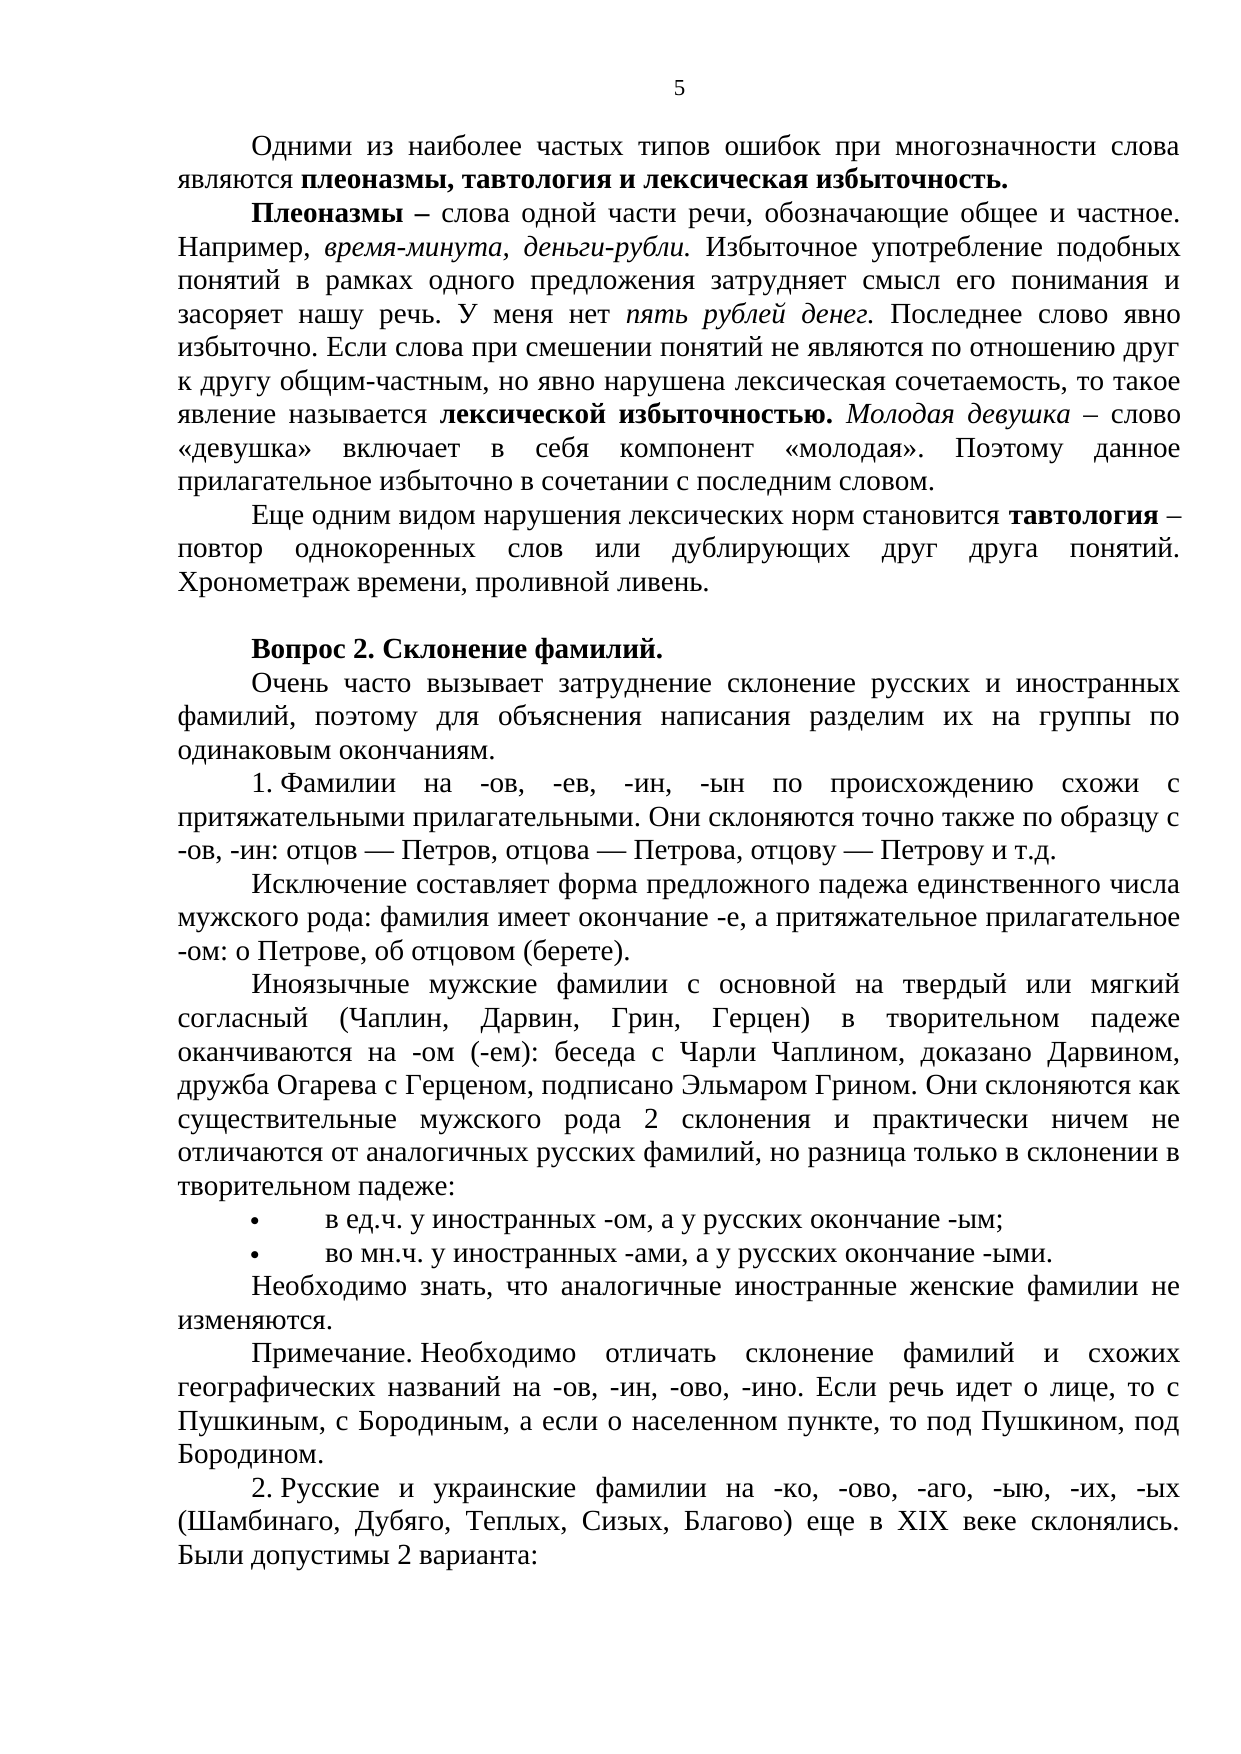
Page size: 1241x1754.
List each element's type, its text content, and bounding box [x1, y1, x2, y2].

list во мн.ч. у иностранных -ами, а у русских окончание -ыми. [177, 1235, 1181, 1268]
text Плеоназмы – слова одной части речи, обозначающие общее и частное. Например, время-минута, деньги-рубли. Избыточное употребление подобных понятий в рамках одного предложения затрудняет смысл его понимания и засоряет нашу речь. У меня нет пять рублей денег. Последнее слово явно избыточно. Если слова при смешении понятий не являются по отношению друг к другу общим-частным, но явно нарушена лексическая сочетаемость, то такое явление называется лексической избыточностью. Молодая девушка – слово «девушка» включает в себя компонент «молодая». Поэтому данное прилагательное избыточно в сочетании с последним словом. [177, 195, 1181, 497]
text 2. Русские и украинские фамилии на -ко, -ово, -аго, -ыю, -их, -ых (Шамбинаго, Дубяго, Теплых, Сизых, Благово) еще в ХIХ веке склонялись. Были допустимы 2 варианта: [177, 1470, 1181, 1570]
text 1. Фамилии на -ов, -ев, -ин, -ын по происхождению схожи с притяжательными прилагательными. Они склоняются точно также по образцу с -ов, -ин: отцов — Петров, отцова — Петрова, отцову — Петрову и т.д. [177, 765, 1181, 866]
text Исключение составляет форма предложного падежа единственного числа мужского рода: фамилия имеет окончание -е, а притяжательное прилагательное -ом: о Петрове, об отцовом (берете). [177, 866, 1181, 967]
list в ед.ч. у иностранных -ом, а у русских окончание -ым; [177, 1201, 1181, 1235]
text Одними из наиболее частых типов ошибок при многозначности слова являются плеоназмы, тавтология и лексическая избыточность. [177, 128, 1181, 195]
text Еще одним видом нарушения лексических норм становится тавтология – повтор однокоренных слов или дублирующих друг друга понятий. Хронометраж времени, проливной ливень. [177, 497, 1181, 598]
text Необходимо знать, что аналогичные иностранные женские фамилии не изменяются. [177, 1268, 1181, 1336]
text Иноязычные мужские фамилии с основной на твердый или мягкий согласный (Чаплин, Дарвин, Грин, Герцен) в творительном падеже оканчиваются на -ом (-ем): беседа с Чарли Чаплином, доказано Дарвином, дружба Огарева с Герценом, подписано Эльмаром Грином. Они склоняются как существительные мужского рода 2 склонения и практически ничем не отличаются от аналогичных русских фамилий, но разница только в склонении в творительном падеже: [177, 967, 1181, 1201]
text Примечание. Необходимо отличать склонение фамилий и схожих географических названий на -ов, -ин, -ово, -ино. Если речь идет о лице, то с Пушкиным, с Бородиным, а если о населенном пункте, то под Пушкином, под Бородином. [177, 1336, 1181, 1470]
text Вопрос 2. Склонение фамилий. [177, 631, 1181, 665]
text Очень часто вызывает затруднение склонение русских и иностранных фамилий, поэтому для объяснения написания разделим их на группы по одинаковым окончаниям. [177, 665, 1181, 765]
